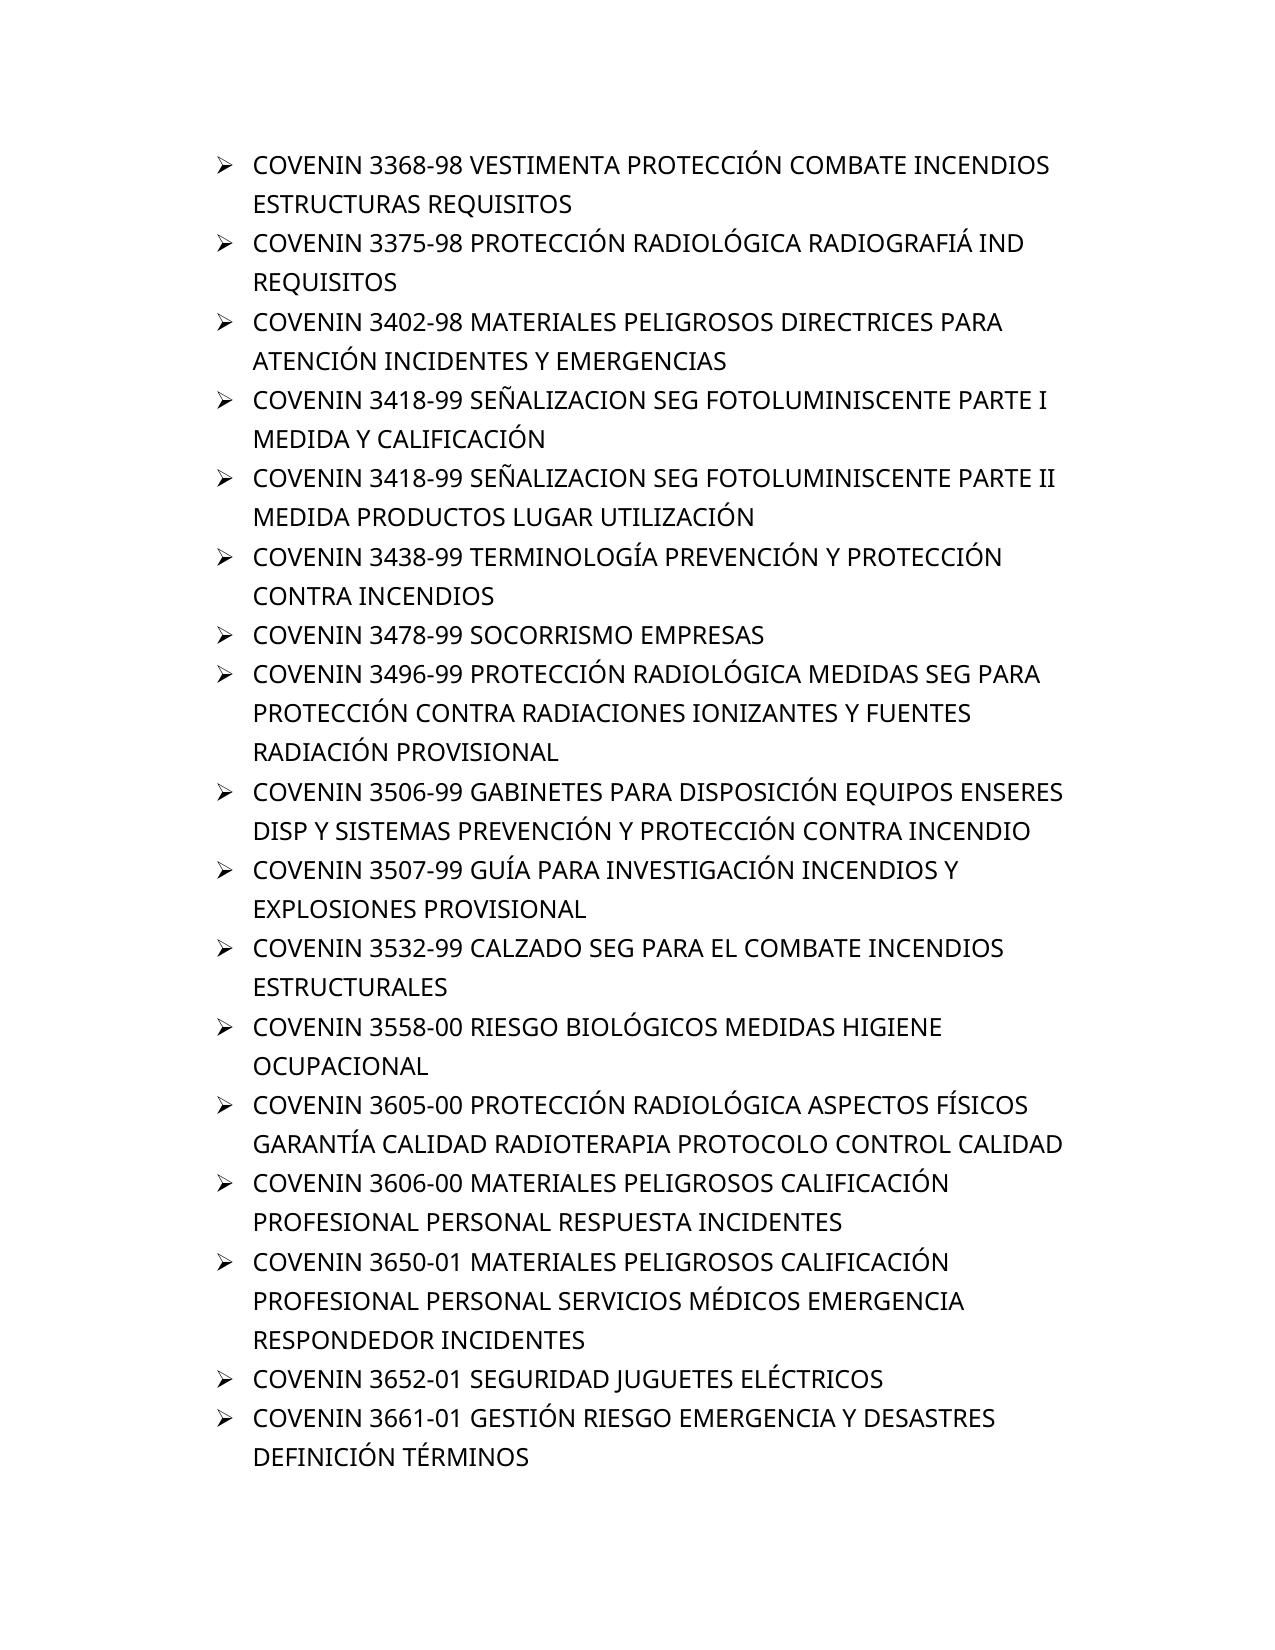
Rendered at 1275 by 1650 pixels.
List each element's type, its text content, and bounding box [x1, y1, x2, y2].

list COVENIN 3368-98 VESTIMENTA PROTECCIÓN COMBATE INCENDIOS ESTRUCTURAS REQUISITOS [215, 148, 1098, 221]
list COVENIN 3507-99 GUÍA PARA INVESTIGACIÓN INCENDIOS Y EXPLOSIONES PROVISIONAL [215, 853, 1098, 926]
list COVENIN 3650-01 MATERIALES PELIGROSOS CALIFICACIÓN PROFESIONAL PERSONAL SERVICIOS MÉDICOS EMERGENCIA RESPONDEDOR INCIDENTES [215, 1244, 1098, 1357]
list COVENIN 3418-99 SEÑALIZACION SEG FOTOLUMINISCENTE PARTE II MEDIDA PRODUCTOS LUGAR UTILIZACIÓN [215, 461, 1098, 534]
list COVENIN 3506-99 GABINETES PARA DISPOSICIÓN EQUIPOS ENSERES DISP Y SISTEMAS PREVENCIÓN Y PROTECCIÓN CONTRA INCENDIO [215, 774, 1098, 847]
list COVENIN 3605-00 PROTECCIÓN RADIOLÓGICA ASPECTOS FÍSICOS GARANTÍA CALIDAD RADIOTERAPIA PROTOCOLO CONTROL CALIDAD [215, 1088, 1098, 1161]
list COVENIN 3661-01 GESTIÓN RIESGO EMERGENCIA Y DESASTRES DEFINICIÓN TÉRMINOS [215, 1401, 1098, 1474]
list COVENIN 3652-01 SEGURIDAD JUGUETES ELÉCTRICOS [215, 1362, 1098, 1396]
list COVENIN 3375-98 PROTECCIÓN RADIOLÓGICA RADIOGRAFIÁ IND REQUISITOS [215, 226, 1098, 299]
list COVENIN 3496-99 PROTECCIÓN RADIOLÓGICA MEDIDAS SEG PARA PROTECCIÓN CONTRA RADIACIONES IONIZANTES Y FUENTES RADIACIÓN PROVISIONAL [215, 657, 1098, 769]
list COVENIN 3402-98 MATERIALES PELIGROSOS DIRECTRICES PARA ATENCIÓN INCIDENTES Y EMERGENCIAS [215, 304, 1098, 377]
list COVENIN 3558-00 RIESGO BIOLÓGICOS MEDIDAS HIGIENE OCUPACIONAL [215, 1009, 1098, 1082]
list COVENIN 3438-99 TERMINOLOGÍA PREVENCIÓN Y PROTECCIÓN CONTRA INCENDIOS [215, 539, 1098, 612]
list COVENIN 3532-99 CALZADO SEG PARA EL COMBATE INCENDIOS ESTRUCTURALES [215, 931, 1098, 1004]
list COVENIN 3606-00 MATERIALES PELIGROSOS CALIFICACIÓN PROFESIONAL PERSONAL RESPUESTA INCIDENTES [215, 1166, 1098, 1239]
list COVENIN 3478-99 SOCORRISMO EMPRESAS [215, 618, 1098, 652]
list COVENIN 3418-99 SEÑALIZACION SEG FOTOLUMINISCENTE PARTE I MEDIDA Y CALIFICACIÓN [215, 383, 1098, 456]
